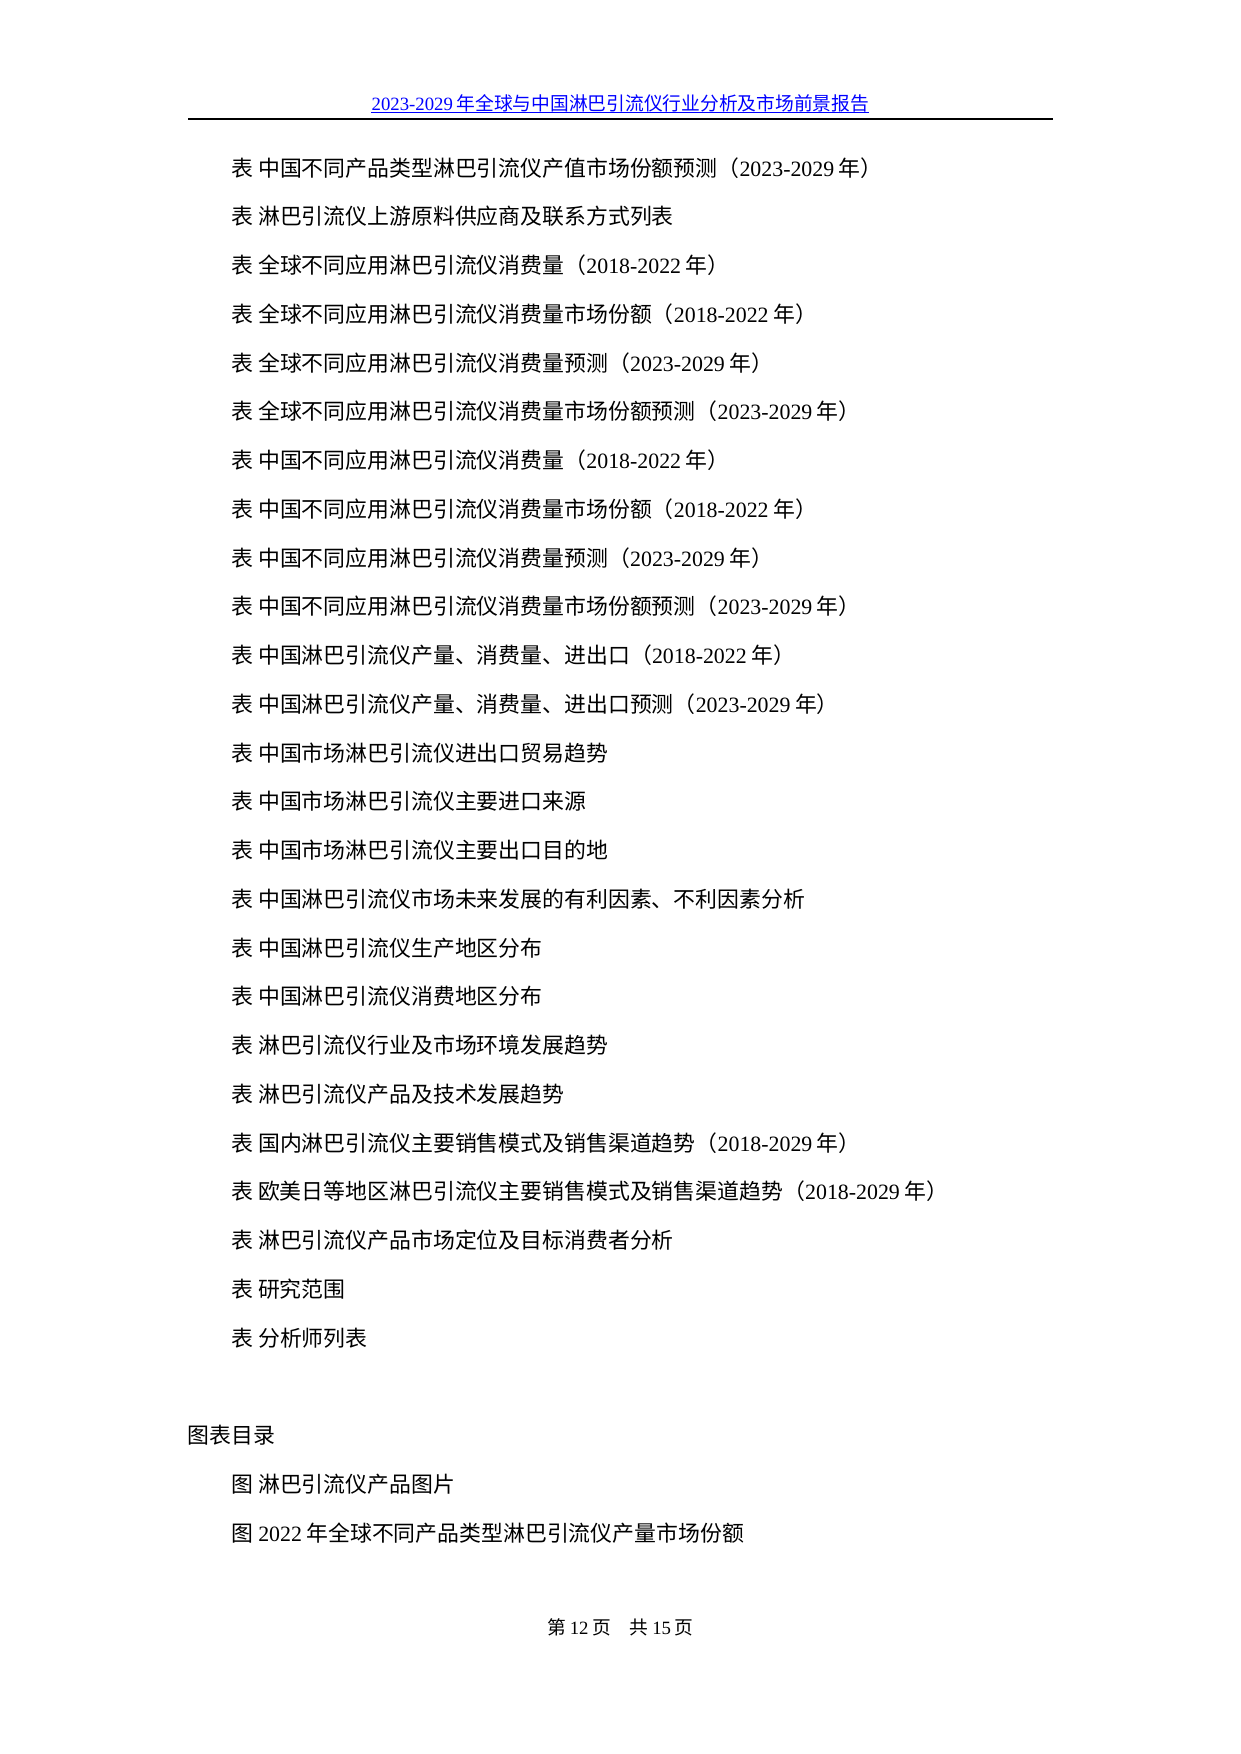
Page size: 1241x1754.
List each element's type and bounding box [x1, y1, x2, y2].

text [187, 150, 1053, 1548]
